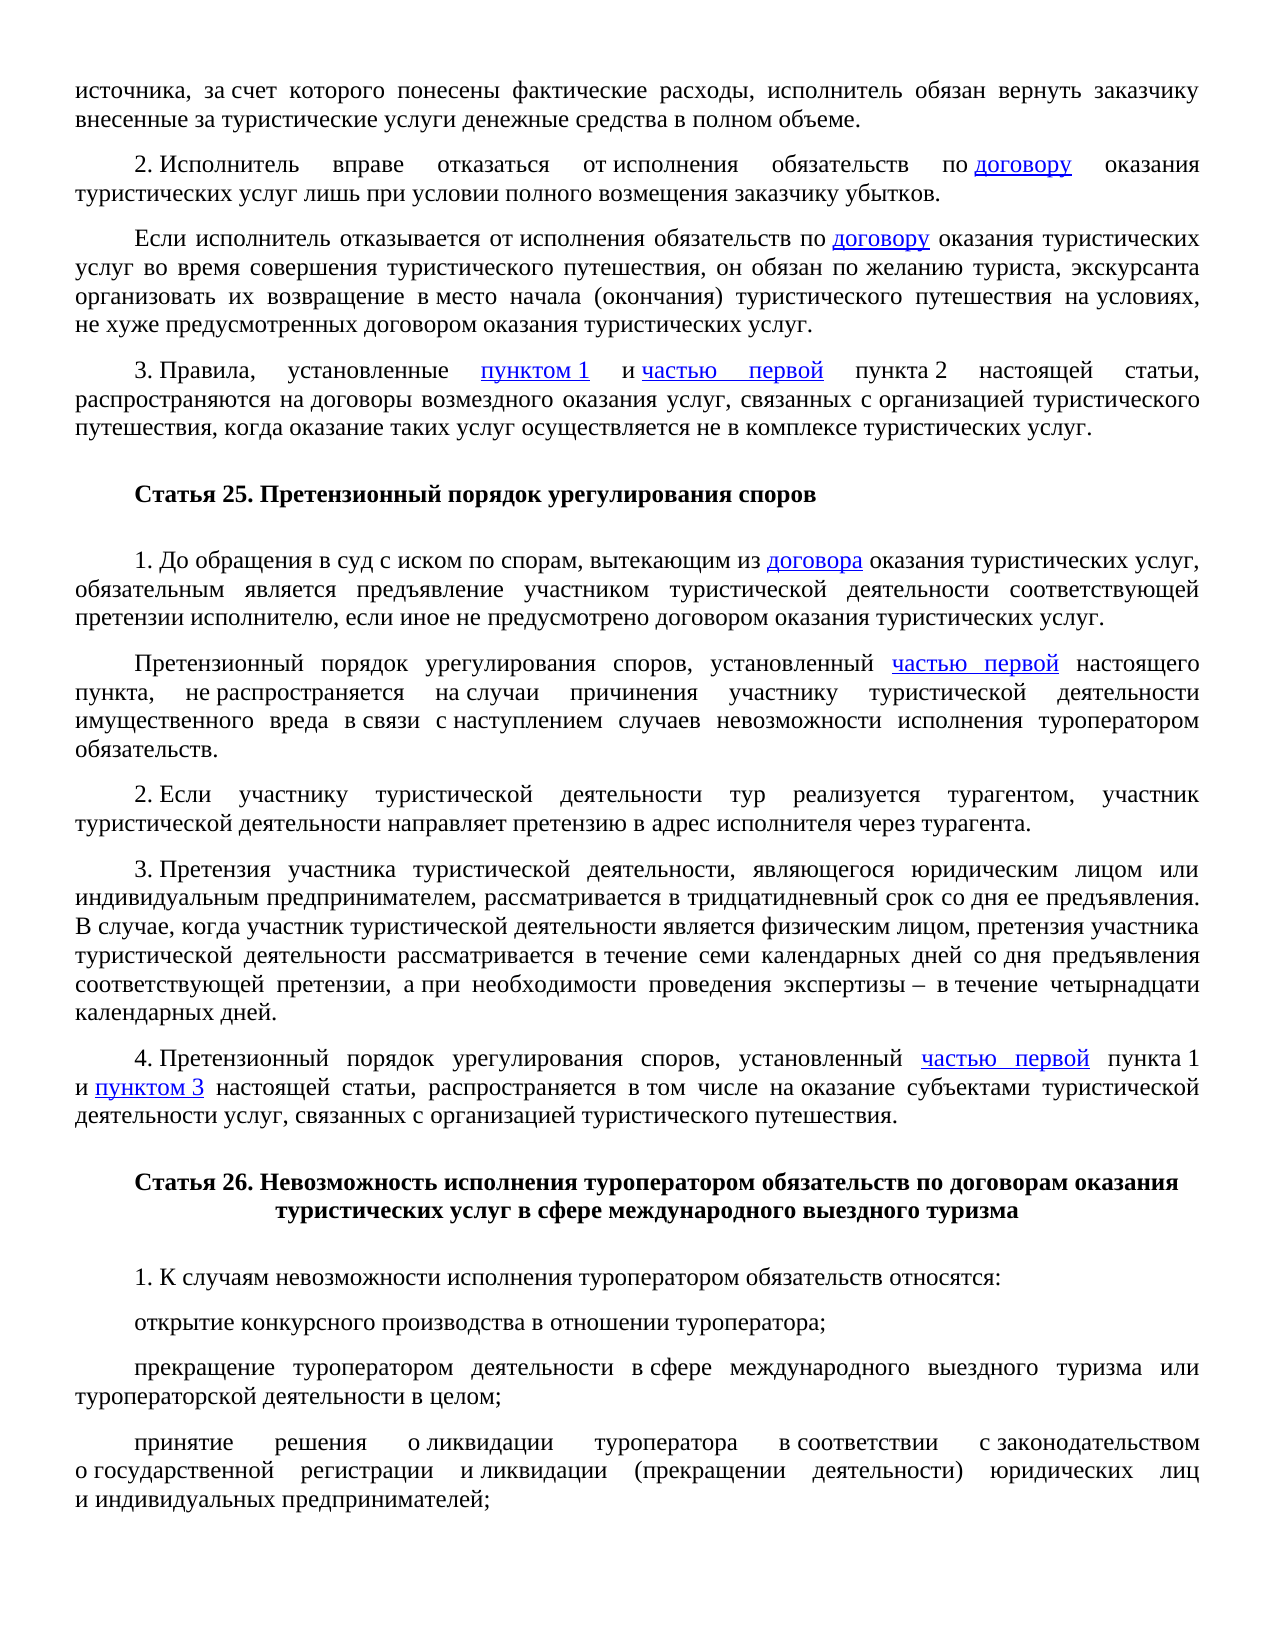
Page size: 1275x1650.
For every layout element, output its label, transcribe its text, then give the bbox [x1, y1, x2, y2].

text Претензионный порядок урегулирования споров, установленный частью первой настоящего пункта, не распространяется на случаи причинения участнику туристической деятельности имущественного вреда в связи с наступлением случаев невозможности исполнения туроператором обязательств. [75, 648, 1200, 763]
text 3. Правила, установленные пунктом 1 и частью первой пункта 2 настоящей статьи, распространяются на договоры возмездного оказания услуг, связанных с организацией туристического путешествия, когда оказание таких услуг осуществляется не в комплексе туристических услуг. [75, 355, 1200, 441]
text 2. Если участнику туристической деятельности тур реализуется турагентом, участник туристической деятельности направляет претензию в адрес исполнителя через турагента. [75, 779, 1200, 837]
text 1. К случаям невозможности исполнения туроператором обязательств относятся: [75, 1262, 1200, 1290]
text 2. Исполнитель вправе отказаться от исполнения обязательств по договору оказания туристических услуг лишь при условии полного возмещения заказчику убытков. [75, 149, 1200, 207]
text Если исполнитель отказывается от исполнения обязательств по договору оказания туристических услуг во время совершения туристического путешествия, он обязан по желанию туриста, экскурсанта организовать их возвращение в место начала (окончания) туристического путешествия на условиях, не хуже предусмотренных договором оказания туристических услуг. [75, 223, 1200, 338]
text Статья 25. Претензионный порядок урегулирования споров [134, 479, 1200, 507]
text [75, 75, 1200, 132]
text прекращение туроператором деятельности в сфере международного выездного туризма или туроператорской деятельности в целом; [75, 1352, 1200, 1410]
text принятие решения о ликвидации туроператора в соответствии с законодательством о государственной регистрации и ликвидации (прекращении деятельности) юридических лиц и индивидуальных предпринимателей; [75, 1427, 1200, 1513]
text 4. Претензионный порядок урегулирования споров, установленный частью первой пункта 1 и пунктом 3 настоящей статьи, распространяется в том числе на оказание субъектами туристической деятельности услуг, связанных с организацией туристического путешествия. [75, 1043, 1200, 1129]
text 3. Претензия участника туристической деятельности, являющегося юридическим лицом или индивидуальным предпринимателем, рассматривается в тридцатидневный срок со дня ее предъявления. В случае, когда участник туристической деятельности является физическим лицом, претензия участника туристической деятельности рассматривается в течение семи календарных дней со дня предъявления соответствующей претензии, а при необходимости проведения экспертизы – в течение четырнадцати календарных дней. [75, 854, 1200, 1026]
text открытие конкурсного производства в отношении туроператора; [75, 1307, 1200, 1336]
text Статья 26. Невозможность исполнения туроператором обязательств по договорам оказания туристических услуг в сфере международного выездного туризма [134, 1167, 1200, 1224]
text 1. До обращения в суд с иском по спорам, вытекающим из договора оказания туристических услуг, обязательным является предъявление участником туристической деятельности соответствующей претензии исполнителю, если иное не предусмотрено договором оказания туристических услуг. [75, 545, 1200, 631]
